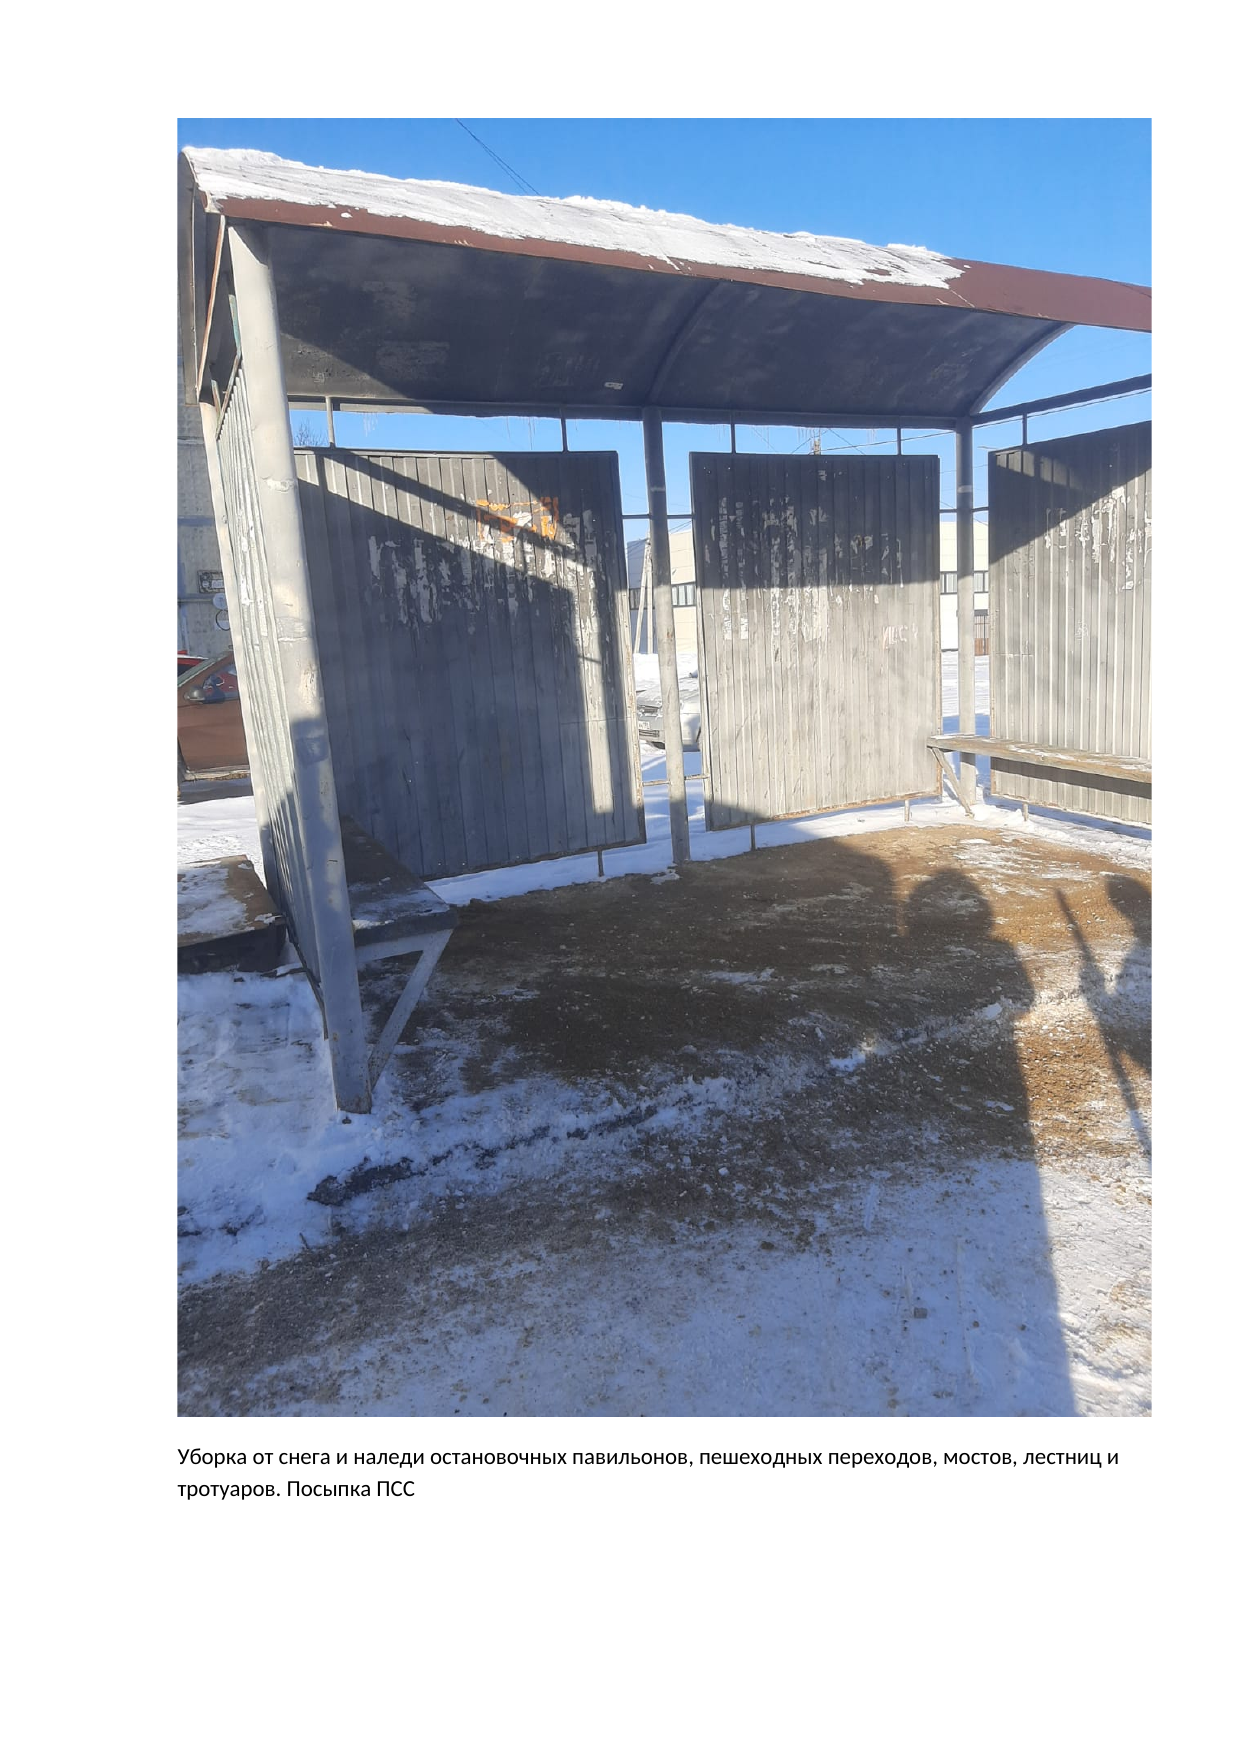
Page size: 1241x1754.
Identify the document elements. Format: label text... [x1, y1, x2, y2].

picture [177, 118, 1152, 1417]
text Уборка от снега и наледи остановочных павильонов, пешеходных переходов, мостов, лестниц и тротуаров. Посыпка ПСС [177, 1442, 1152, 1502]
